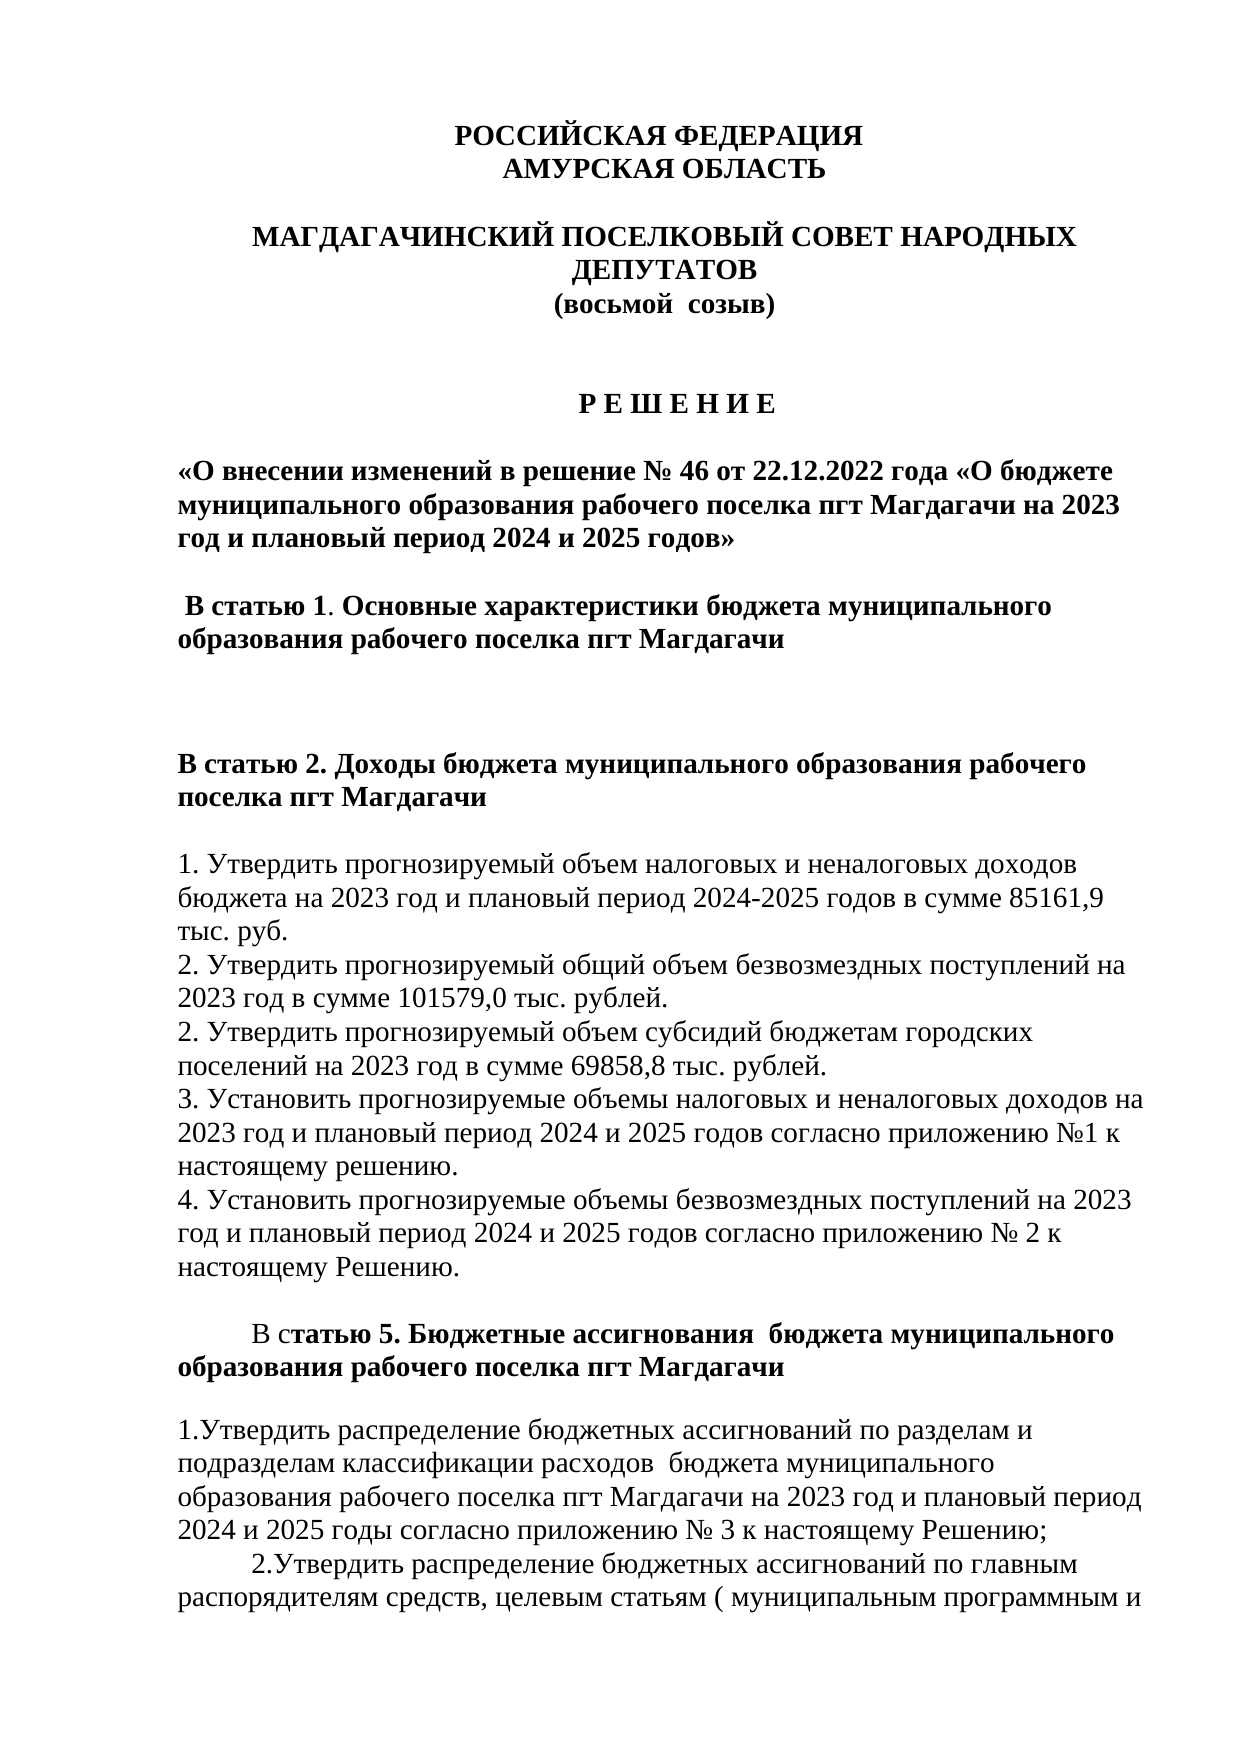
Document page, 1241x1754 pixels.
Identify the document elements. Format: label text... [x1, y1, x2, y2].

text АМУРСКАЯ ОБЛАСТЬ [177, 152, 1152, 185]
text Р Е Ш Е Н И Е [177, 386, 1152, 420]
text В статью 5. Бюджетные ассигнования бюджета муниципального образования рабочего поселка пгт Магдагачи [177, 1316, 1152, 1383]
text В статью 1. Основные характеристики бюджета муниципального образования рабочего поселка пгт Магдагачи [177, 588, 1152, 655]
text 3. Установить прогнозируемые объемы налоговых и неналоговых доходов на 2023 год и плановый период 2024 и 2025 годов согласно приложению №1 к настоящему решению. [177, 1081, 1152, 1182]
text РОССИЙСКАЯ ФЕДЕРАЦИЯ [177, 118, 1152, 152]
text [177, 1546, 1152, 1613]
text 1. Утвердить прогнозируемый объем налоговых и неналоговых доходов бюджета на 2023 год и плановый период 2024-2025 годов в сумме 85161,9 тыс. руб. [177, 846, 1152, 947]
text 1.Утвердить распределение бюджетных ассигнований по разделам и подразделам классификации расходов бюджета муниципального образования рабочего поселка пгт Магдагачи на 2023 год и плановый период 2024 и 2025 годы согласно приложению № 3 к настоящему Решению; [177, 1412, 1152, 1546]
text В статью 2. Доходы бюджета муниципального образования рабочего поселка пгт Магдагачи [177, 746, 1152, 813]
text «О внесении изменений в решение № 46 от 22.12.2022 года «О бюджете муниципального образования рабочего поселка пгт Магдагачи на 2023 год и плановый период 2024 и 2025 годов» [177, 453, 1152, 554]
text (восьмой созыв) [177, 286, 1152, 319]
text 2. Утвердить прогнозируемый объем субсидий бюджетам городских поселений на 2023 год в сумме 69858,8 тыс. рублей. [177, 1014, 1152, 1081]
text МАГДАГАЧИНСКИЙ ПОСЕЛКОВЫЙ СОВЕТ НАРОДНЫХ ДЕПУТАТОВ [177, 219, 1152, 286]
text 4. Установить прогнозируемые объемы безвозмездных поступлений на 2023 год и плановый период 2024 и 2025 годов согласно приложению № 2 к настоящему Решению. [177, 1182, 1152, 1282]
text 2. Утвердить прогнозируемый общий объем безвозмездных поступлений на 2023 год в сумме 101579,0 тыс. рублей. [177, 947, 1152, 1014]
